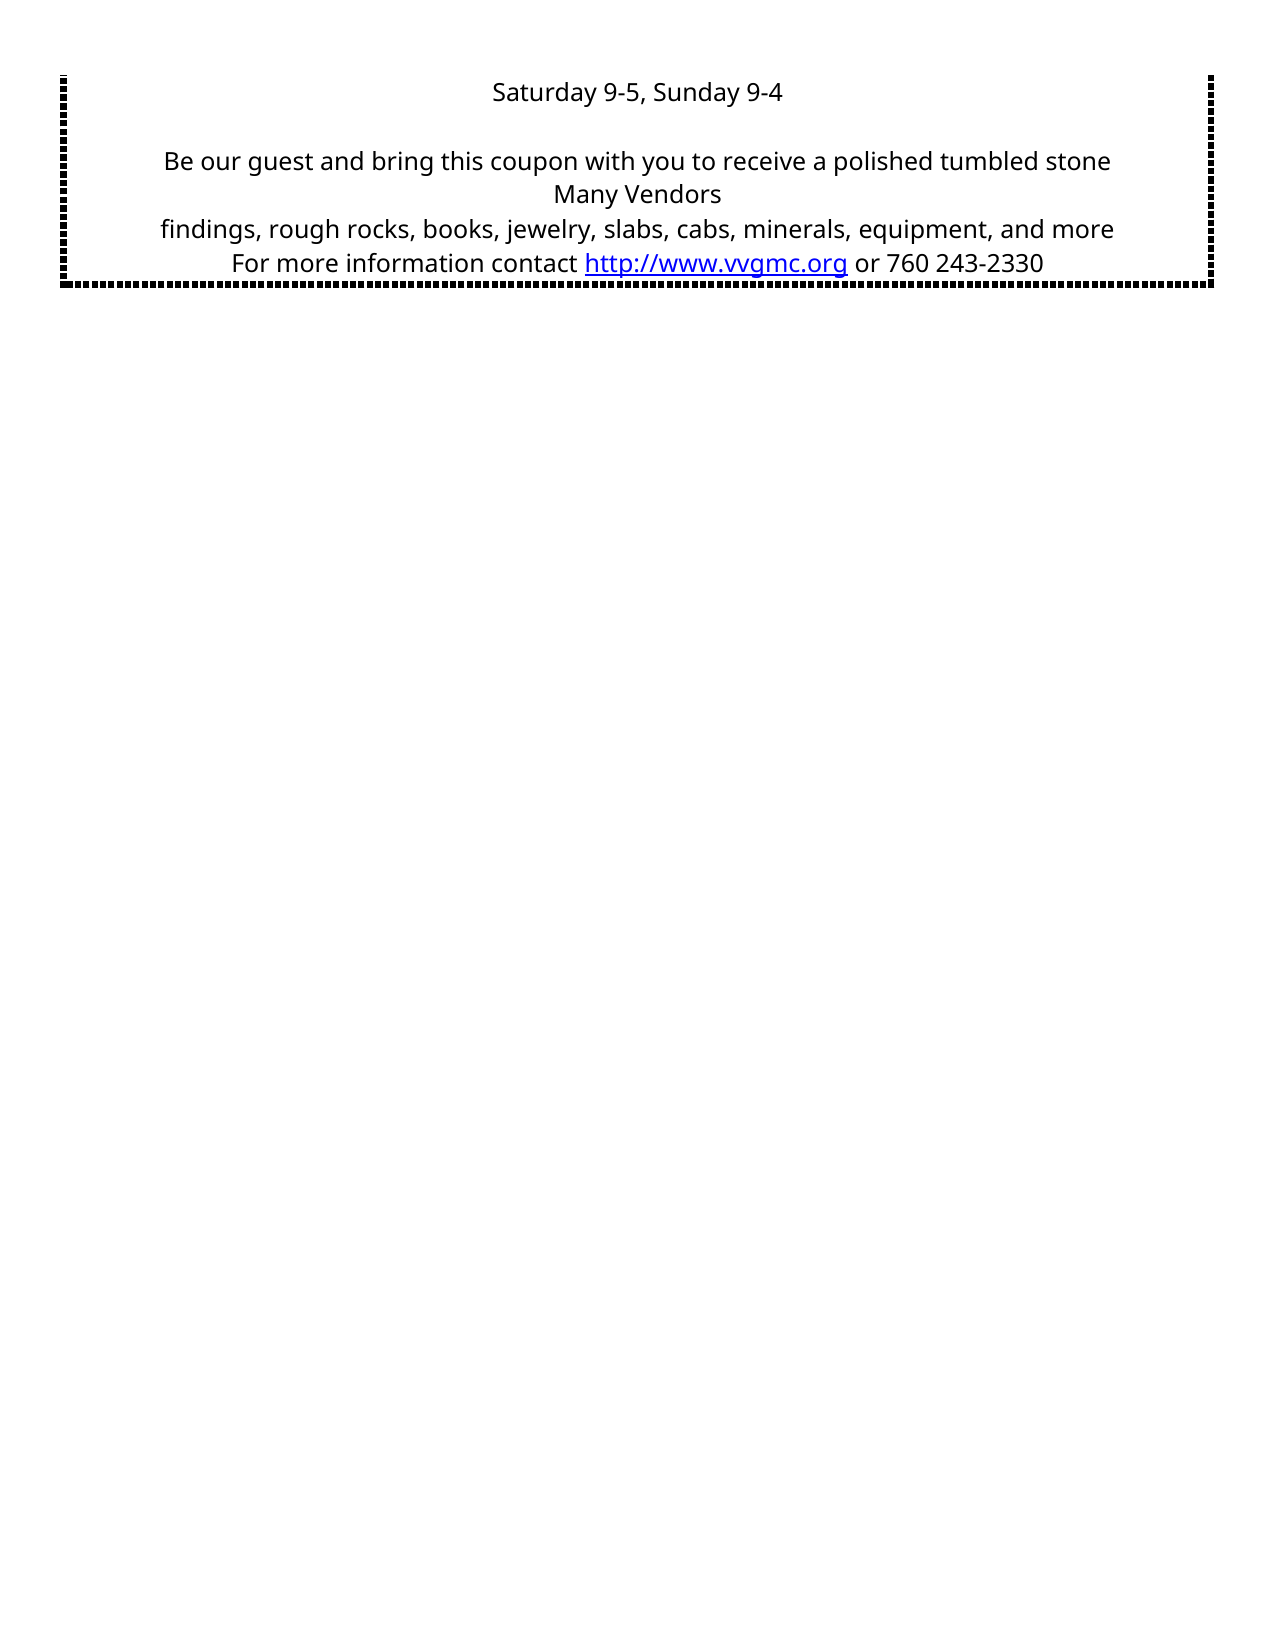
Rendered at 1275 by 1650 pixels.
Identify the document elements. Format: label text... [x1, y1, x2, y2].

text Be our guest and bring this coupon with you to receive a polished tumbled stone [75, 143, 1200, 177]
text For more information contact http://www.vvgmc.org or 760 243-2330 [60, 245, 1214, 288]
text Saturday 9-5, Sunday 9-4 [75, 75, 1200, 109]
text Many Vendors [75, 177, 1200, 211]
text findings, rough rocks, books, jewelry, slabs, cabs, minerals, equipment, and more [75, 211, 1200, 245]
